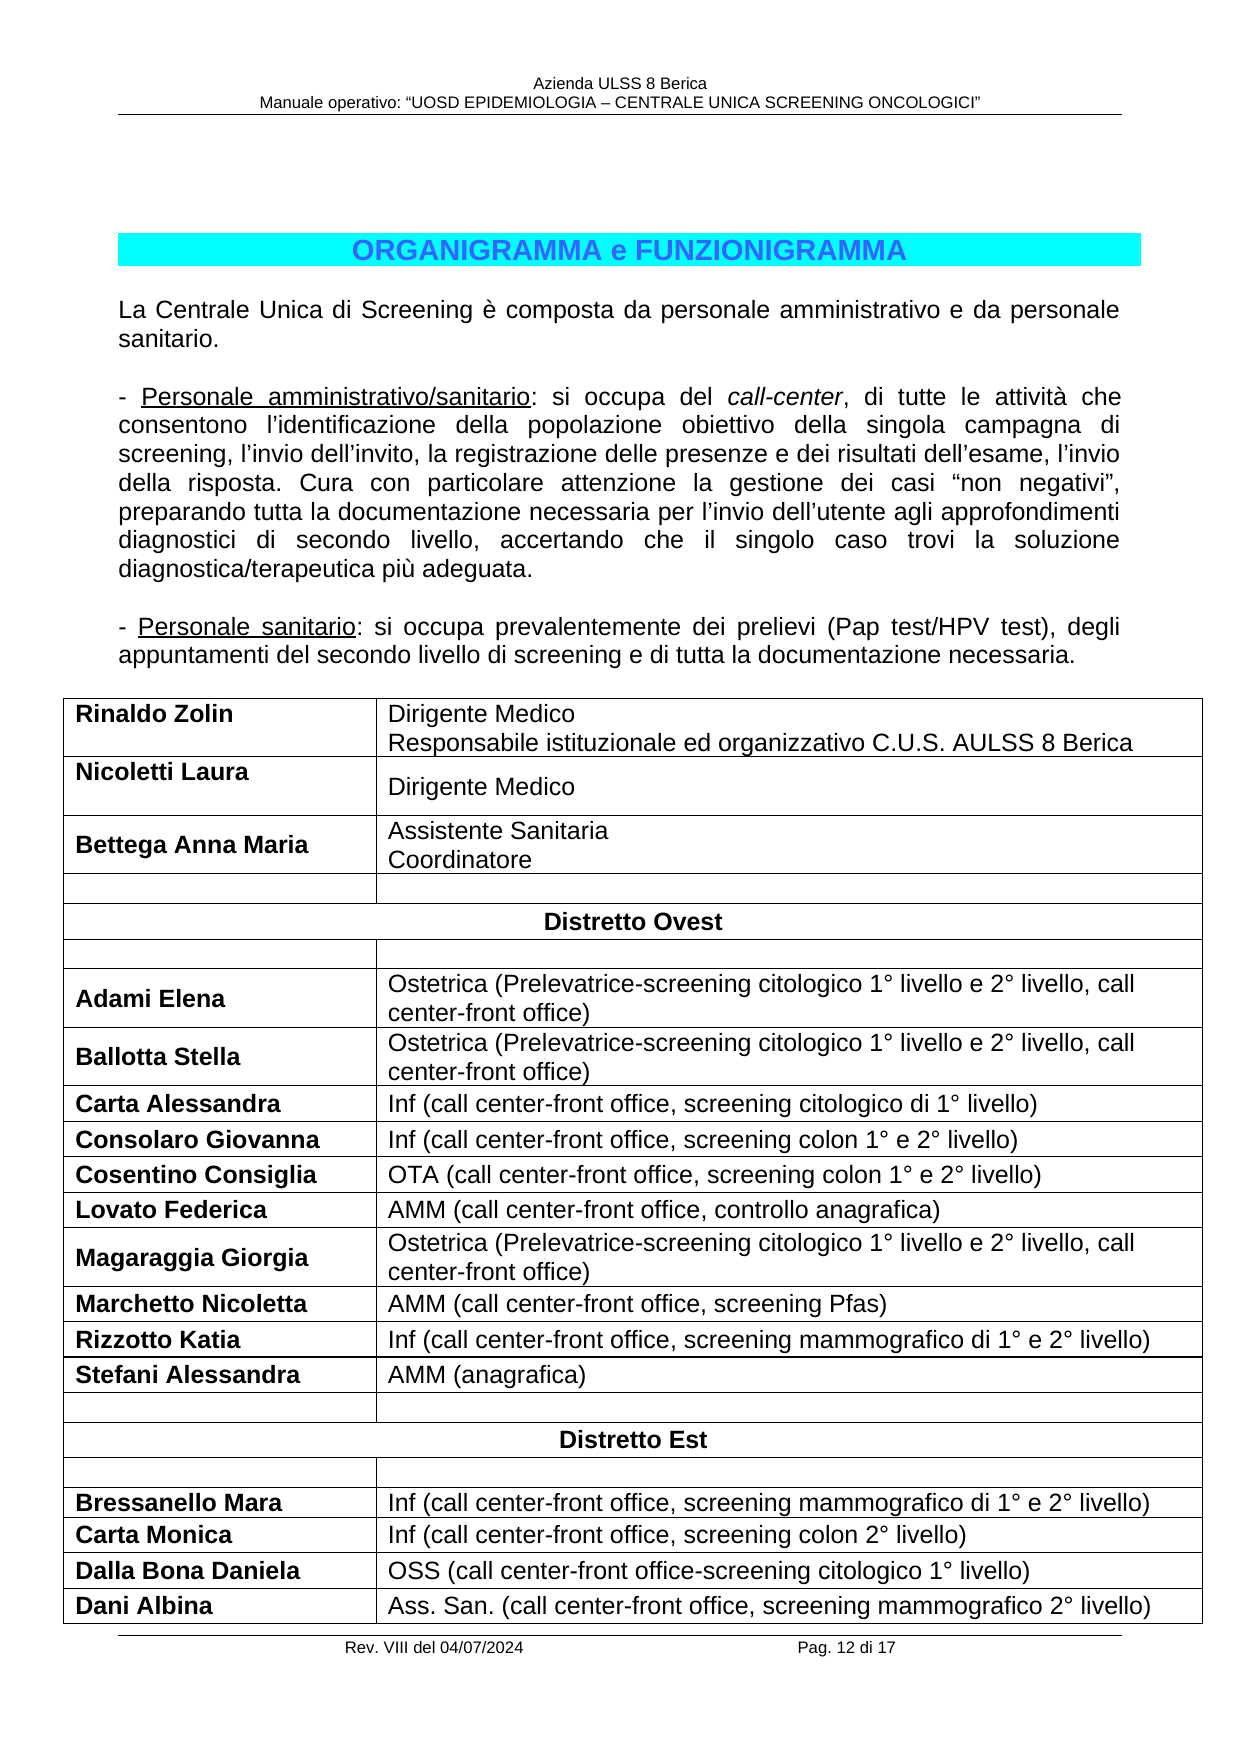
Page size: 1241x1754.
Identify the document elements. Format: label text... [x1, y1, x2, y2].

table_cell Stefani Alessandra [64, 1358, 376, 1392]
table_cell Magaraggia Giorgia [64, 1228, 376, 1286]
table_cell Carta Monica [64, 1518, 376, 1552]
table_cell Cosentino Consiglia [64, 1157, 376, 1192]
table_cell Assistente Sanitaria Coordinatore [377, 816, 1202, 873]
table_cell Carta Alessandra [64, 1086, 376, 1121]
table_cell [377, 940, 1202, 968]
table_cell Nicoletti Laura [64, 757, 376, 815]
table_cell AMM (call center-front office, screening Pfas) [377, 1287, 1202, 1321]
text - Personale amministrativo/sanitario: si occupa del call-center, di tutte le attività che consentono l’identificazione della popolazione obiettivo della singola campagna di screening, l’invio dell’invito, la registrazione delle presenze e dei risultati dell’esame, l’invio della risposta. Cura con particolare attenzione la gestione dei casi “non negativi”, preparando tutta la documentazione necessaria per l’invio dell’utente agli approfondimenti diagnostici di secondo livello, accertando che il singolo caso trovi la soluzione diagnostica/terapeutica più adeguata. [118, 381, 1122, 583]
table_cell Ballotta Stella [64, 1028, 376, 1085]
table_cell [64, 940, 376, 968]
table_cell Ostetrica (Prelevatrice-screening citologico 1° livello e 2° livello, call center-front office) [377, 1028, 1202, 1085]
table_cell Consolaro Giovanna [64, 1122, 376, 1156]
table_cell Adami Elena [64, 969, 376, 1027]
table_cell [64, 874, 376, 903]
table_cell Rizzotto Katia [64, 1322, 376, 1356]
table_cell Lovato Federica [64, 1193, 376, 1227]
table_cell [64, 1458, 376, 1487]
table_cell Inf (call center-front office, screening citologico di 1° livello) [377, 1086, 1202, 1121]
table_cell [64, 1393, 376, 1422]
table_cell Marchetto Nicoletta [64, 1287, 376, 1321]
table_cell Inf (call center-front office, screening colon 1° e 2° livello) [377, 1122, 1202, 1156]
table_cell Inf (call center-front office, screening mammografico di 1° e 2° livello) [377, 1488, 1202, 1517]
table_cell Distretto Ovest [64, 904, 1202, 938]
table_header Rinaldo Zolin [64, 699, 376, 756]
table_cell [377, 874, 1202, 903]
table_cell AMM (call center-front office, controllo anagrafica) [377, 1193, 1202, 1227]
text La Centrale Unica di Screening è composta da personale amministrativo e da personale sanitario. [118, 295, 1122, 353]
table_cell OTA (call center-front office, screening colon 1° e 2° livello) [377, 1157, 1202, 1192]
table_cell Distretto Est [64, 1423, 1202, 1457]
table_cell Ass. San. (call center-front office, screening mammografico 2° livello) [377, 1589, 1202, 1623]
text - Personale sanitario: si occupa prevalentemente dei prelievi (Pap test/HPV test), degli appuntamenti del secondo livello di screening e di tutta la documentazione necessaria. [118, 611, 1122, 669]
table_cell Ostetrica (Prelevatrice-screening citologico 1° livello e 2° livello, call center-front office) [377, 1228, 1202, 1286]
table_cell [377, 1393, 1202, 1422]
table_cell Inf (call center-front office, screening mammografico di 1° e 2° livello) [377, 1322, 1202, 1356]
table_cell Dirigente Medico [377, 757, 1202, 815]
table_cell Dani Albina [64, 1589, 376, 1623]
table_cell Bressanello Mara [64, 1488, 376, 1517]
table_cell Bettega Anna Maria [64, 816, 376, 873]
table_cell OSS (call center-front office-screening citologico 1° livello) [377, 1553, 1202, 1587]
table_cell AMM (anagrafica) [377, 1358, 1202, 1392]
table_cell [377, 1458, 1202, 1487]
table_header Dirigente Medico Responsabile istituzionale ed organizzativo C.U.S. AULSS 8 Berica [377, 699, 1202, 756]
text ORGANIGRAMMA e FUNZIONIGRAMMA [118, 233, 1141, 266]
table_cell Ostetrica (Prelevatrice-screening citologico 1° livello e 2° livello, call center-front office) [377, 969, 1202, 1027]
table_cell Inf (call center-front office, screening colon 2° livello) [377, 1518, 1202, 1552]
table_cell Dalla Bona Daniela [64, 1553, 376, 1587]
